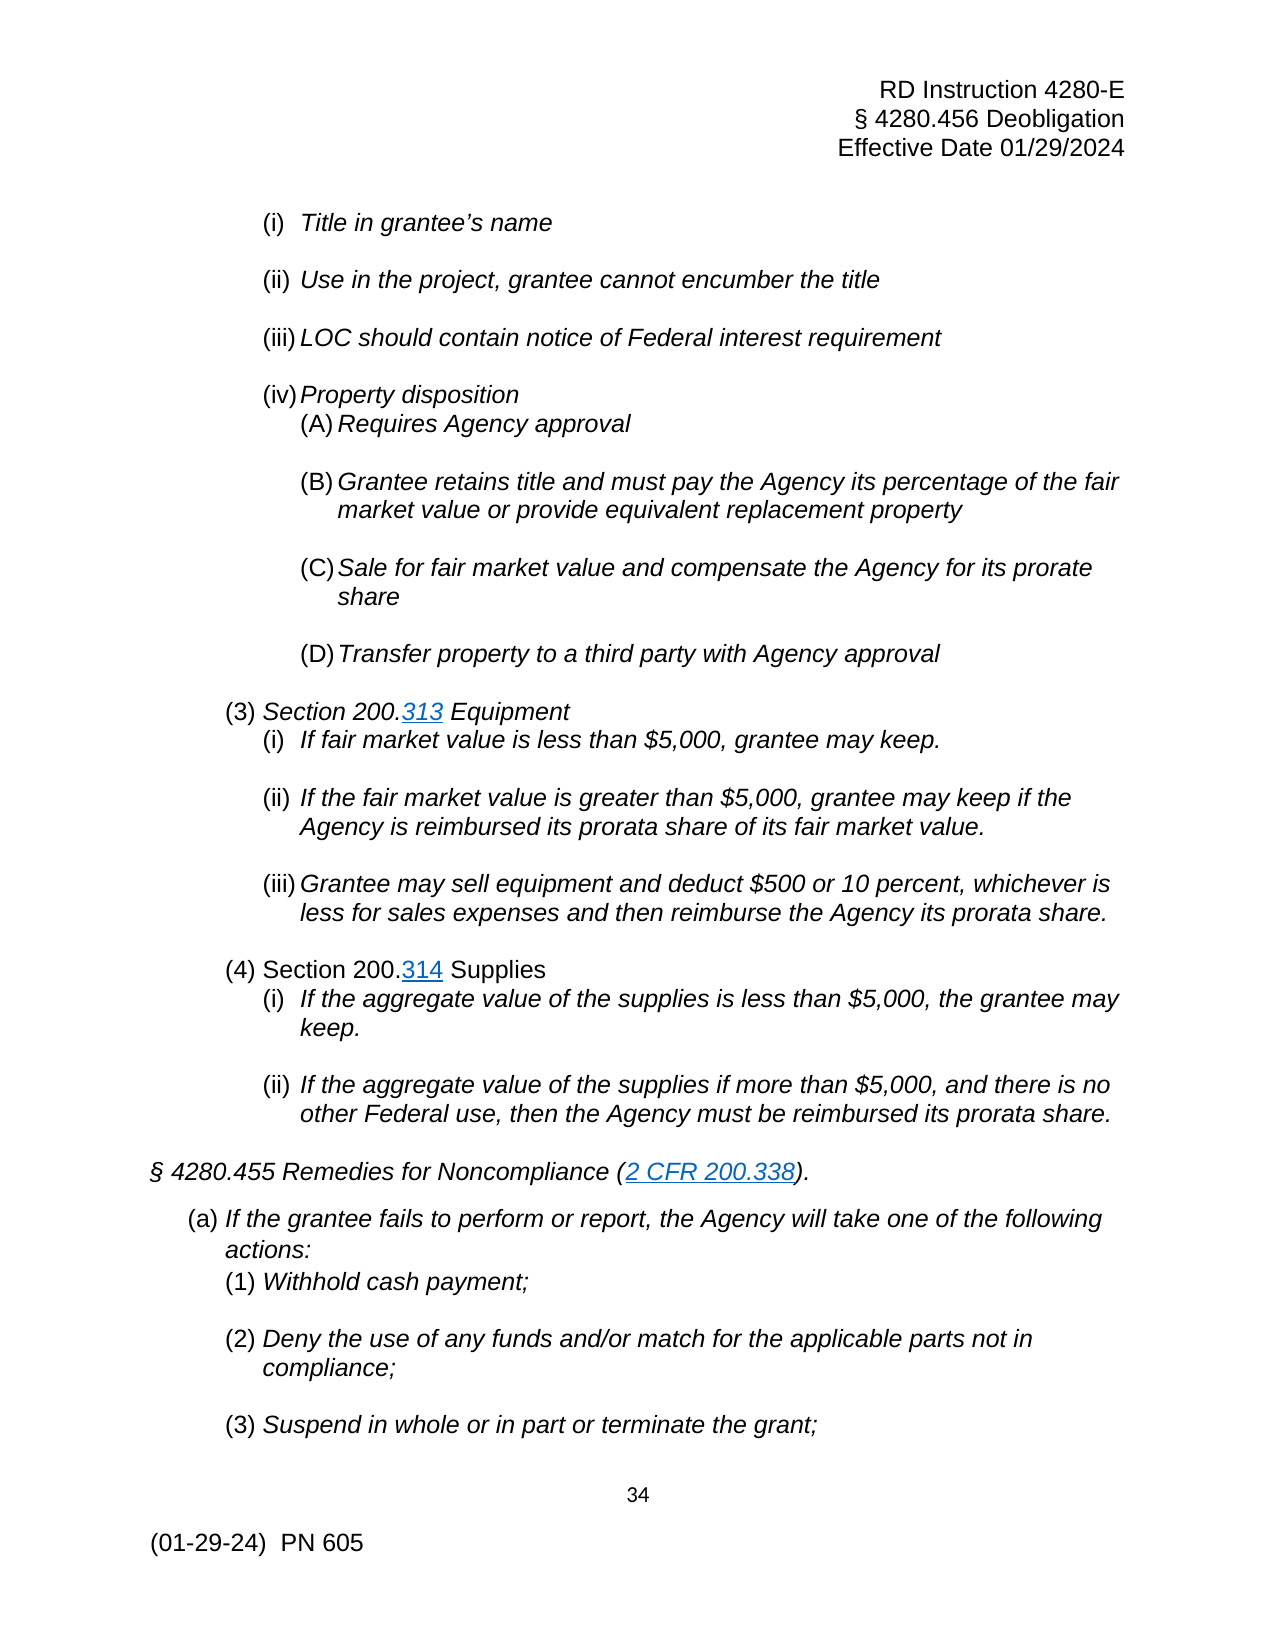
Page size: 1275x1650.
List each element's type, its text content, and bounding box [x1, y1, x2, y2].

list Grantee retains title and must pay the Agency its percentage of the fair market value or provide equivalent replacement property [300, 467, 1125, 524]
list If the aggregate value of the supplies is less than $5,000, the grantee may keep. [262, 984, 1125, 1042]
list Suspend in whole or in part or terminate the grant; [225, 1410, 1125, 1439]
list LOC should contain notice of Federal interest requirement [262, 323, 1125, 352]
list Grantee may sell equipment and deduct $500 or 10 percent, whichever is less for sales expenses and then reimburse the Agency its prorata share. [262, 869, 1125, 927]
list If the aggregate value of the supplies if more than $5,000, and there is no other Federal use, then the Agency must be reimbursed its prorata share. [262, 1071, 1125, 1128]
list Title in grantee’s name [262, 208, 1125, 237]
list Section 200.313 Equipment [225, 697, 1125, 726]
list If the grantee fails to perform or report, the Agency will take one of the following actions: [187, 1204, 1125, 1264]
list Withhold cash payment; [225, 1267, 1125, 1295]
list Use in the project, grantee cannot encumber the title [262, 266, 1125, 294]
list Sale for fair market value and compensate the Agency for its prorate share [300, 553, 1125, 611]
list Section 200.314 Supplies [225, 956, 1125, 984]
list If fair market value is less than $5,000, grantee may keep. [262, 726, 1125, 754]
list If the fair market value is greater than $5,000, grantee may keep if the Agency is reimbursed its prorata share of its fair market value. [262, 783, 1125, 841]
list Property disposition [262, 381, 1125, 409]
subtitle § 4280.455 Remedies for Noncompliance (2 CFR 200.338). [150, 1157, 1125, 1186]
list Requires Agency approval [300, 409, 1125, 438]
list Transfer property to a third party with Agency approval [300, 639, 1125, 668]
list Deny the use of any funds and/or match for the applicable parts not in compliance; [225, 1324, 1125, 1382]
